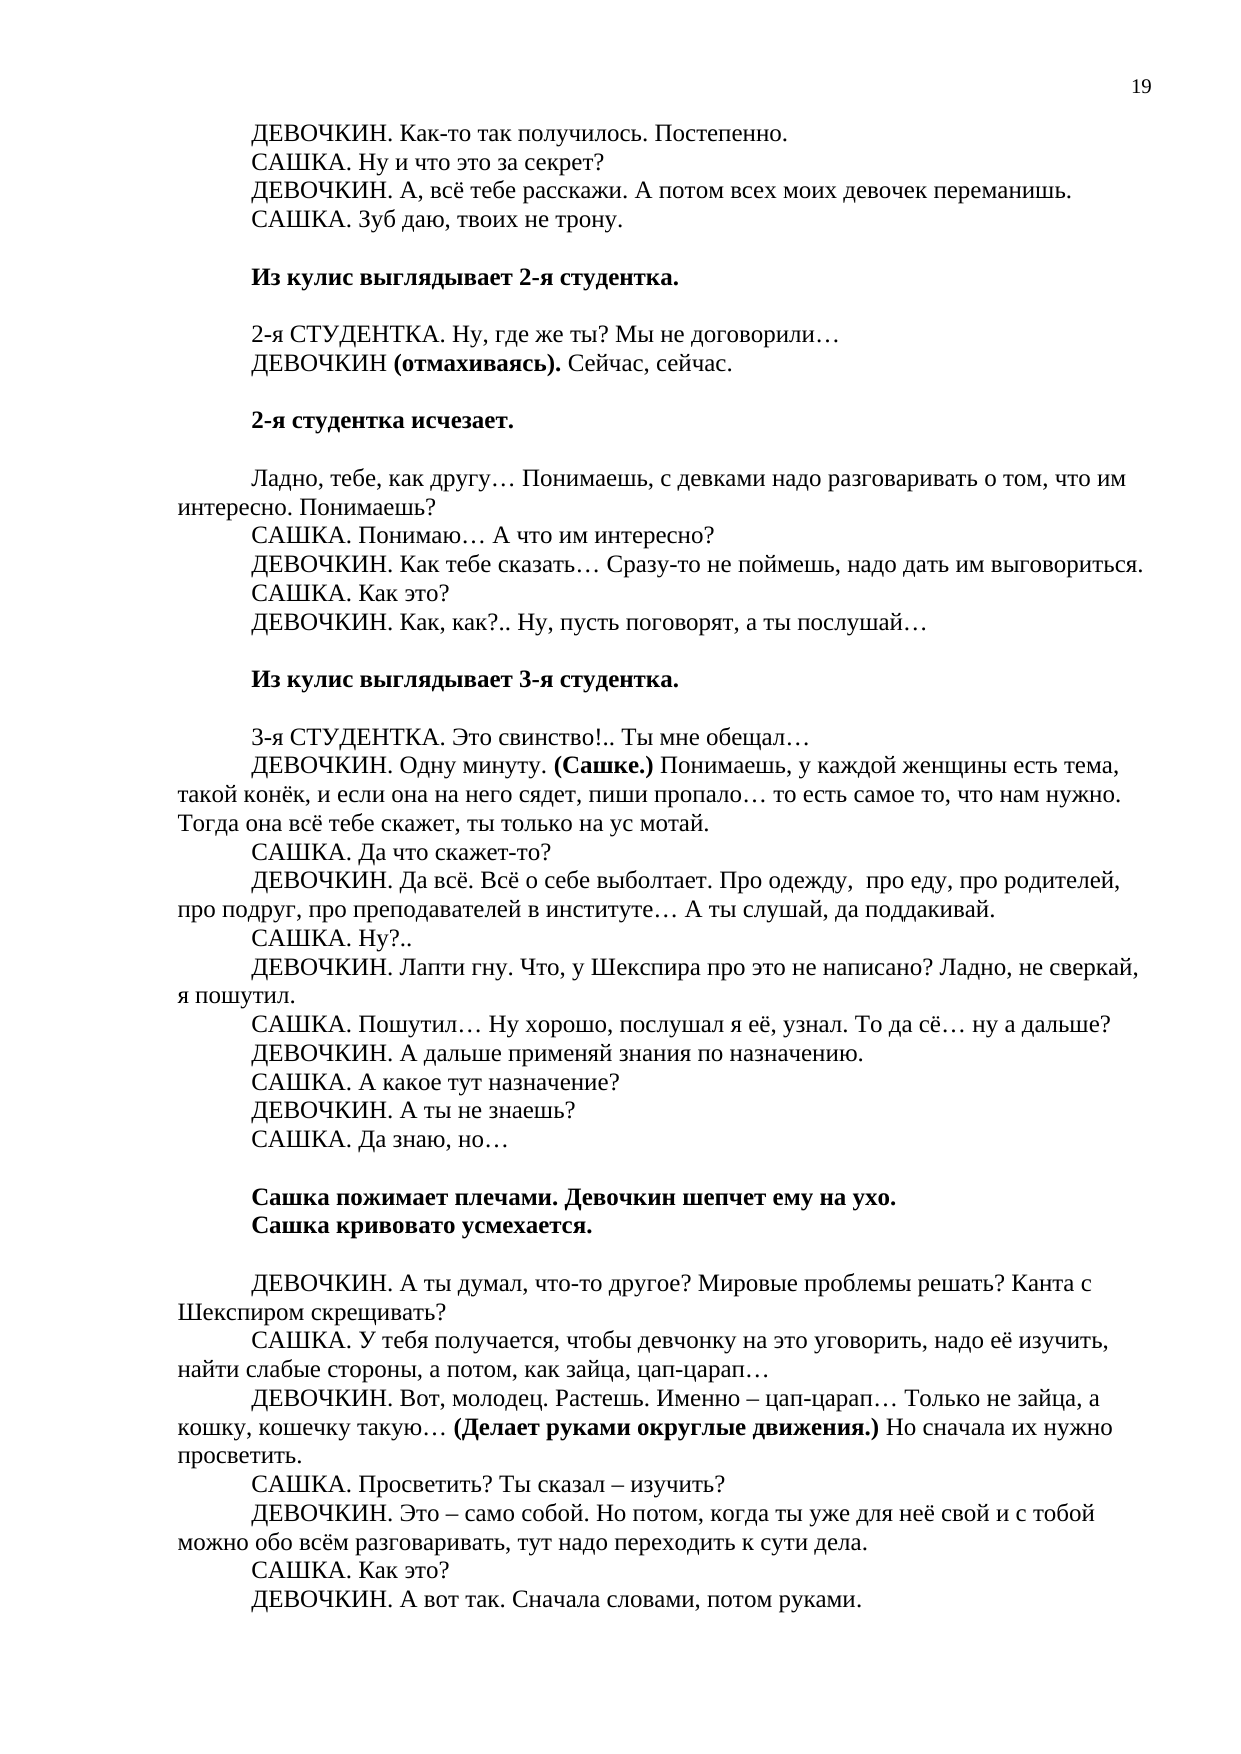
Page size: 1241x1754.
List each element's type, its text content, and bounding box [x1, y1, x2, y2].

text САШКА. Да знаю, но… [177, 1124, 1152, 1153]
text ДЕВОЧКИН. Лапти гну. Что, у Шекспира про это не написано? Ладно, не сверкай, я пошутил. [177, 952, 1152, 1009]
text ДЕВОЧКИН. А ты не знаешь? [177, 1096, 1152, 1124]
text ДЕВОЧКИН. Как тебе сказать… Сразу-то не поймешь, надо дать им выговориться. [177, 549, 1152, 578]
text ДЕВОЧКИН. Как, как?.. Ну, пусть поговорят, а ты послушай… [177, 607, 1152, 636]
text 3-я СТУДЕНТКА. Это свинство!.. Ты мне обещал… [177, 722, 1152, 751]
text САШКА. Ну?.. [177, 923, 1152, 952]
text ДЕВОЧКИН. Одну минуту. (Сашке.) Понимаешь, у каждой женщины есть тема, такой конёк, и если она на него сядет, пиши пропало… то есть самое то, что нам нужно. Тогда она всё тебе скажет, ты только на ус мотай. [177, 751, 1152, 837]
text Из кулис выглядывает 3-я студентка. [177, 664, 1152, 693]
text САШКА. Пошутил… Ну хорошо, послушал я её, узнал. То да сё… ну а дальше? [177, 1009, 1152, 1038]
text ДЕВОЧКИН. Как-то так получилось. Постепенно. [177, 118, 1152, 147]
text САШКА. Зуб даю, твоих не трону. [177, 204, 1152, 233]
text САШКА. У тебя получается, чтобы девчонку на это уговорить, надо её изучить, найти слабые стороны, а потом, как зайца, цап-царап… [177, 1326, 1152, 1383]
text ДЕВОЧКИН (отмахиваясь). Сейчас, сейчас. [177, 348, 1152, 377]
text САШКА. Ну и что это за секрет? [177, 147, 1152, 176]
text САШКА. Понимаю… А что им интересно? [177, 521, 1152, 549]
text САШКА. Как это? [177, 578, 1152, 607]
text Из кулис выглядывает 2-я студентка. [177, 262, 1152, 291]
text 2-я СТУДЕНТКА. Ну, где же ты? Мы не договорили… [177, 319, 1152, 348]
text ДЕВОЧКИН. А, всё тебе расскажи. А потом всех моих девочек переманишь. [177, 176, 1152, 204]
text САШКА. Как это? [177, 1556, 1152, 1584]
text САШКА. Да что скажет-то? [177, 837, 1152, 866]
text ДЕВОЧКИН. А дальше применяй знания по назначению. [177, 1038, 1152, 1067]
text ДЕВОЧКИН. Вот, молодец. Растешь. Именно – цап-царап… Только не зайца, а кошку, кошечку такую… (Делает руками округлые движения.) Но сначала их нужно просветить. [177, 1383, 1152, 1469]
text ДЕВОЧКИН. Это – само собой. Но потом, когда ты уже для неё свой и с тобой можно обо всём разговаривать, тут надо переходить к сути дела. [177, 1498, 1152, 1556]
text 2-я студентка исчезает. [177, 406, 1152, 434]
text САШКА. Просветить? Ты сказал – изучить? [177, 1469, 1152, 1498]
text Сашка пожимает плечами. Девочкин шепчет ему на ухо. [177, 1182, 1152, 1211]
text Сашка кривовато усмехается. [177, 1211, 1152, 1239]
text ДЕВОЧКИН. А ты думал, что-то другое? Мировые проблемы решать? Канта с Шекспиром скрещивать? [177, 1268, 1152, 1326]
text Ладно, тебе, как другу… Понимаешь, с девками надо разговаривать о том, что им интересно. Понимаешь? [177, 463, 1152, 521]
text ДЕВОЧКИН. А вот так. Сначала словами, потом руками. [177, 1584, 1152, 1613]
text САШКА. А какое тут назначение? [177, 1067, 1152, 1096]
text ДЕВОЧКИН. Да всё. Всё о себе выболтает. Про одежду, про еду, про родителей, про подруг, про преподавателей в институте… А ты слушай, да поддакивай. [177, 866, 1152, 923]
